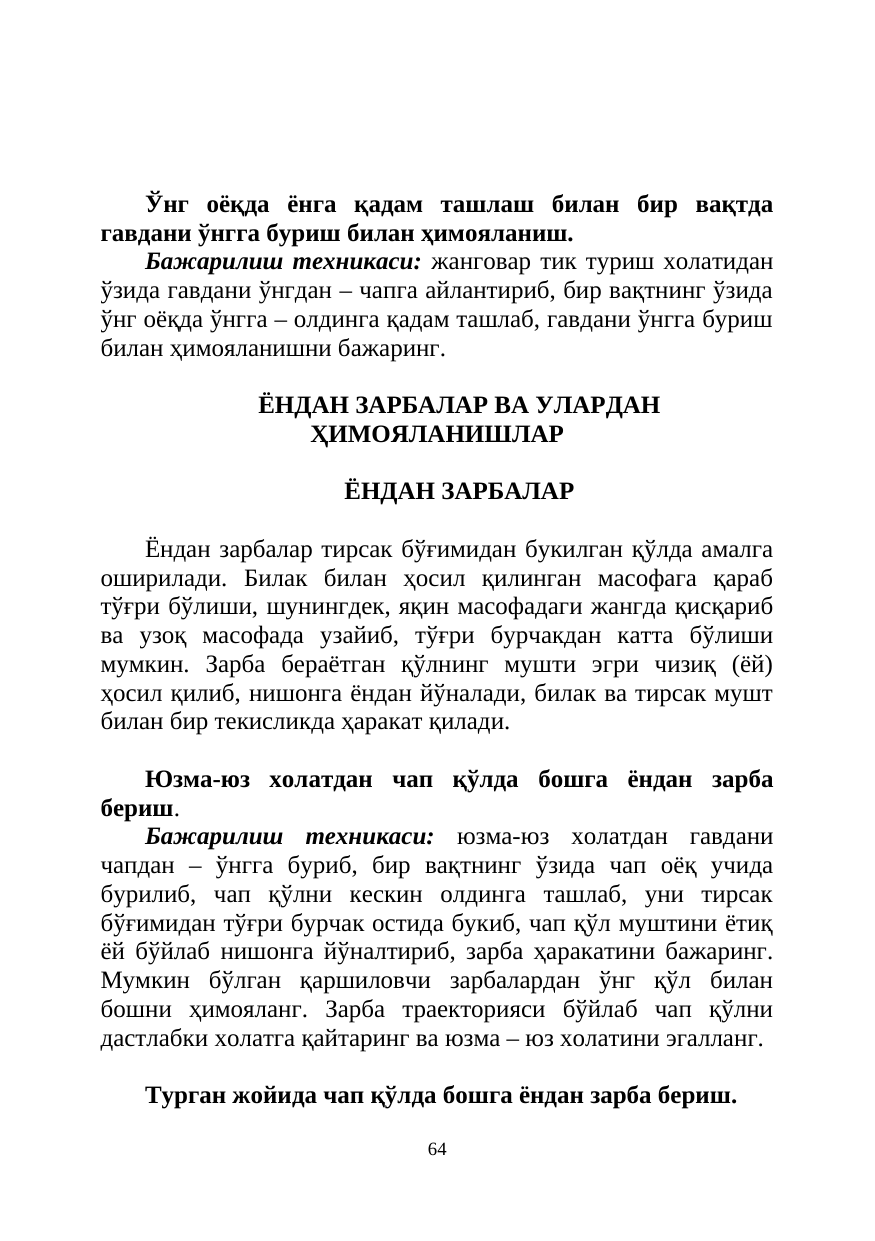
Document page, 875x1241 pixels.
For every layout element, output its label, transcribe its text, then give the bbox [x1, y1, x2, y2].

text Бажарилиш техникаси: юзма-юз холатдан гавдани чапдан – ўнгга буриб, бир вақтнинг ўзида чап оёқ учида бурилиб, чап қўлни кескин олдинга ташлаб, уни тирсак бўғимидан тўғри бурчак остида букиб, чап қўл муштини ётиқ ёй бўйлаб нишонга йўналтириб, зарба ҳаракатини бажаринг. Мумкин бўлган қаршиловчи зарбалардан ўнг қўл билан бошни ҳимояланг. Зарба траекторияси бўйлаб чап қўлни дастлабки холатга қайтаринг ва юзма – юз холатини эгалланг. [100, 821, 774, 1051]
text Турган жойида чап қўлда бошга ёндан зарба бериш. [100, 1080, 774, 1109]
text Ёндан зарбалар тирсак бўғимидан букилган қўлда амалга оширилади. Билак билан ҳосил қилинган масофага қараб тўғри бўлиши, шунингдек, яқин масофадаги жангда қисқариб ва узоқ масофада узайиб, тўғри бурчакдан катта бўлиши мумкин. Зарба бераётган қўлнинг мушти эгри чизиқ (ёй) ҳосил қилиб, нишонга ёндан йўналади, билак ва тирсак мушт билан бир текисликда ҳаракат қилади. [100, 534, 774, 735]
text Юзма-юз холатдан чап қўлда бошга ёндан зарба бериш. [100, 764, 774, 821]
text ЁНДАН ЗАРБАЛАР [100, 476, 774, 505]
text Ўнг оёқда ёнга қадам ташлаш билан бир вақтда гавдани ўнгга буриш билан ҳимояланиш. [100, 189, 774, 246]
text ЁНДАН ЗАРБАЛАР ВА УЛАРДАН ҲИМОЯЛАНИШЛАР [100, 390, 774, 448]
text Бажарилиш техникаси: жанговар тик туриш холатидан ўзида гавдани ўнгдан – чапга айлантириб, бир вақтнинг ўзида ўнг оёқда ўнгга – олдинга қадам ташлаб, гавдани ўнгга буриш билан ҳимояланишни бажаринг. [100, 246, 774, 361]
